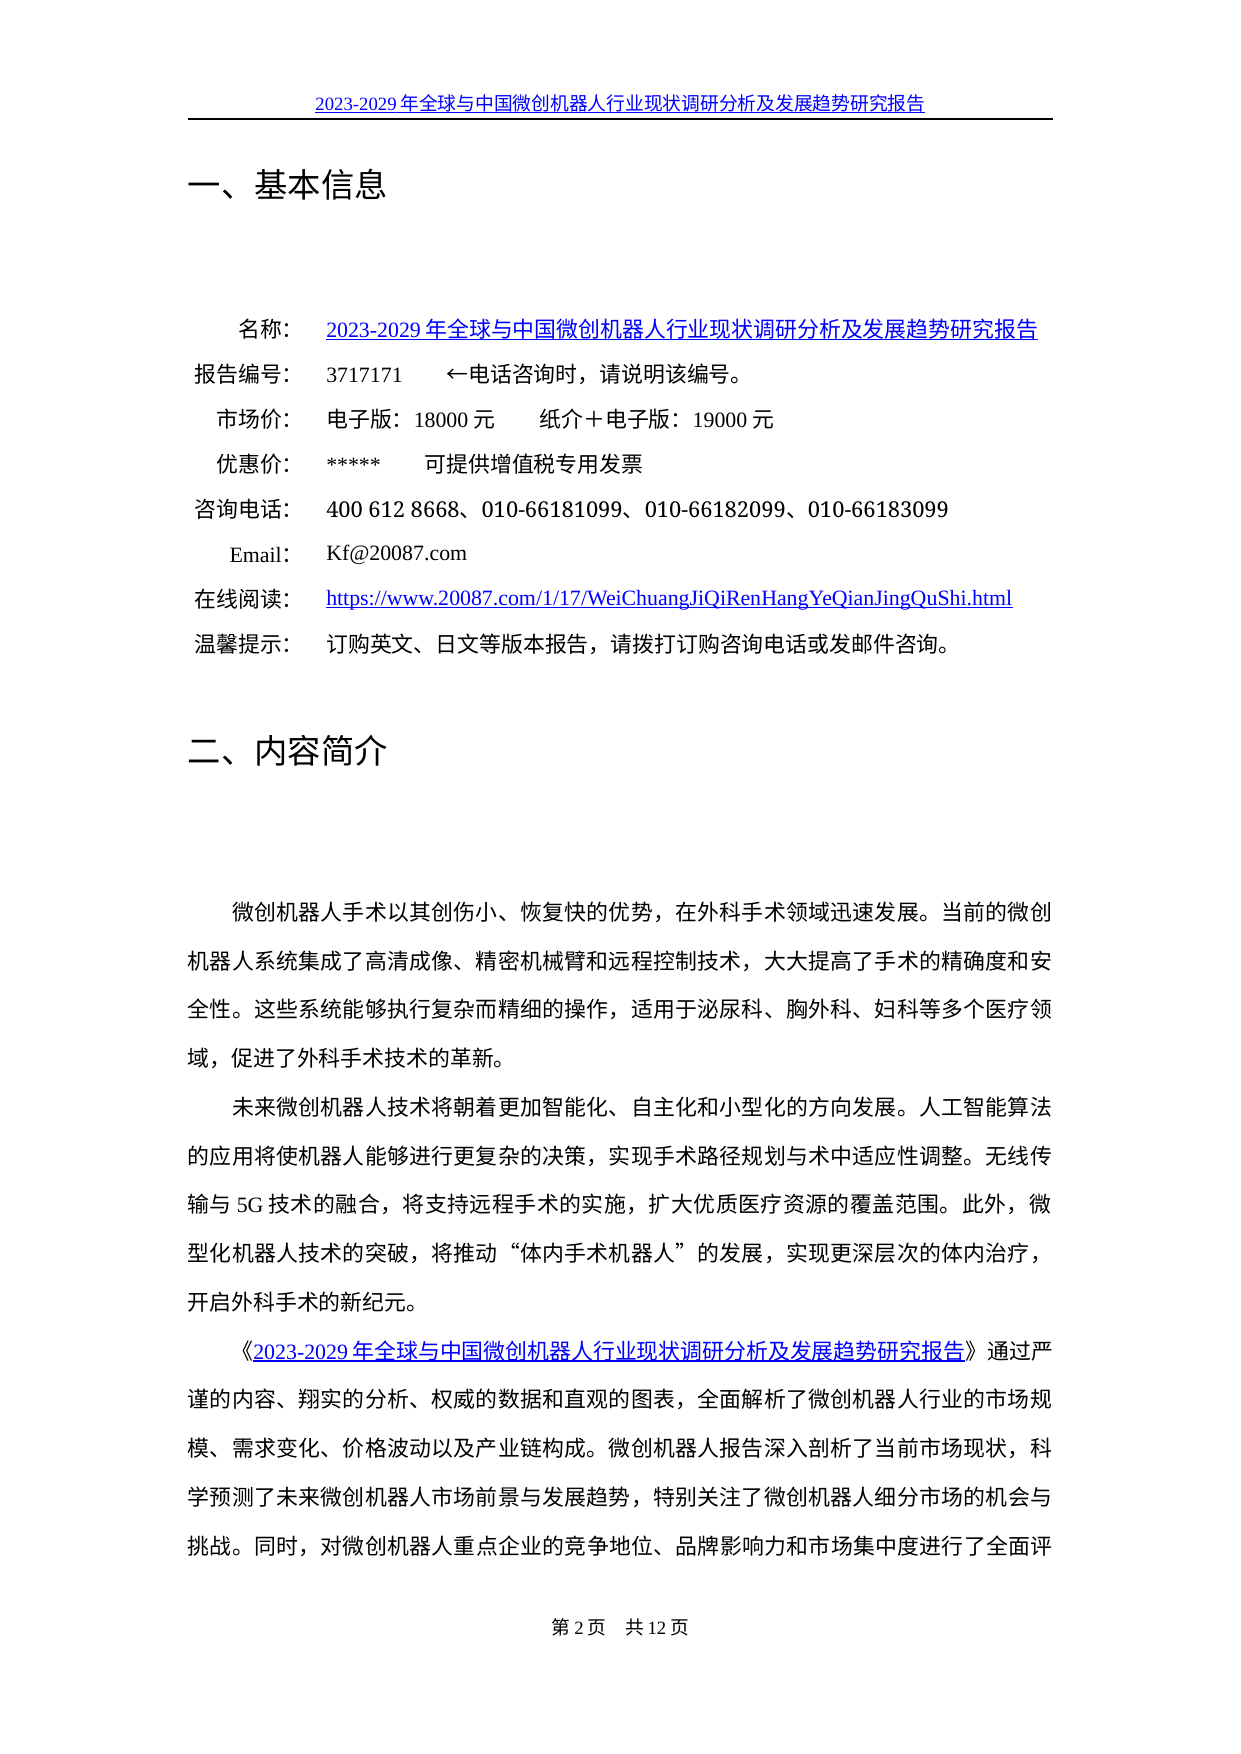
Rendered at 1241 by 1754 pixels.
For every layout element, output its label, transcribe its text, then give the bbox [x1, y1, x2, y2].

table_cell 市场价： [167, 402, 315, 447]
table_cell ***** 可提供增值税专用发票 [315, 447, 1073, 492]
table_cell [315, 582, 1073, 627]
table_cell 优惠价： [167, 447, 315, 492]
table_cell Email： [167, 537, 315, 582]
table_cell 在线阅读： [167, 582, 315, 627]
title 一、基本信息 [187, 150, 1053, 215]
table_cell Kf@20087.com [315, 537, 1073, 582]
table_cell 3717171 ←电话咨询时，请说明该编号。 [315, 357, 1073, 402]
table_cell 订购英文、日文等版本报告，请拨打订购咨询电话或发邮件咨询。 [315, 627, 1073, 672]
table_cell 温馨提示： [167, 627, 315, 672]
table_cell 电子版：18000 元 纸介＋电子版：19000 元 [315, 402, 1073, 447]
title 二、内容简介 [187, 717, 1053, 782]
table_header 名称： [167, 312, 315, 357]
table_cell 咨询电话： [167, 492, 315, 537]
table_cell 报告编号： [167, 357, 315, 402]
table_header 2023-2029年全球与中国微创机器人行业现状调研分析及发展趋势研究报告 [315, 312, 1073, 357]
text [187, 894, 1053, 1561]
table_cell 400 612 8668、010-66181099、010-66182099、010-66183099 [315, 492, 1073, 537]
